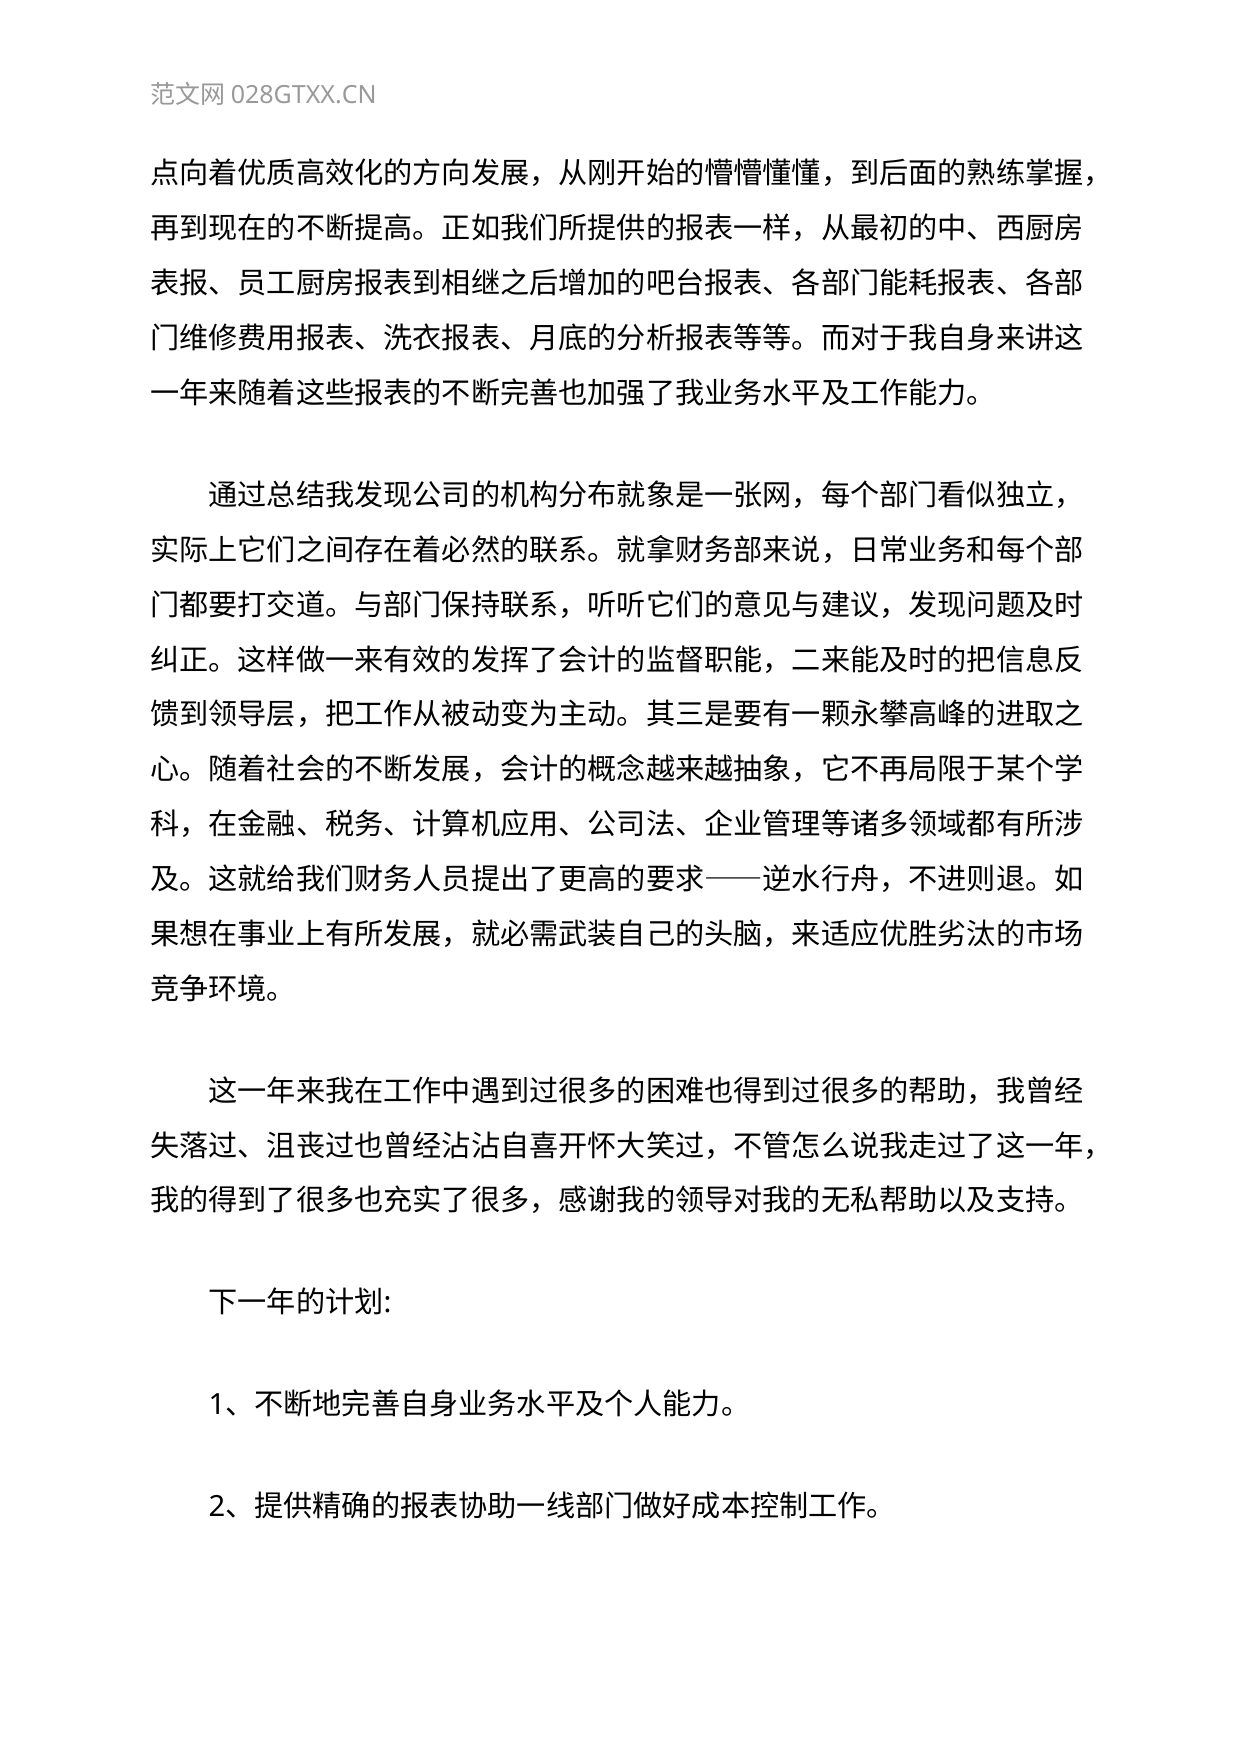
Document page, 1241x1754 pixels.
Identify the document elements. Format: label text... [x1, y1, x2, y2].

text 通过总结我发现公司的机构分布就象是一张网，每个部门看似独立，实际上它们之间存在着必然的联系。就拿财务部来说，日常业务和每个部门都要打交道。与部门保持联系，听听它们的意见与建议，发现问题及时纠正。这样做一来有效的发挥了会计的监督职能，二来能及时的把信息反馈到领导层，把工作从被动变为主动。其三是要有一颗永攀高峰的进取之心。随着社会的不断发展，会计的概念越来越抽象，它不再局限于某个学科，在金融、税务、计算机应用、公司法、企业管理等诸多领域都有所涉及。这就给我们财务人员提出了更高的要求——逆水行舟，不进则退。如果想在事业上有所发展，就必需武装自己的头脑，来适应优胜劣汰的市场竞争环境。 [150, 471, 1090, 1008]
text 2、提供精确的报表协助一线部门做好成本控制工作。 [150, 1483, 1090, 1525]
text 这一年来我在工作中遇到过很多的困难也得到过很多的帮助，我曾经失落过、沮丧过也曾经沾沾自喜开怀大笑过，不管怎么说我走过了这一年，我的得到了很多也充实了很多，感谢我的领导对我的无私帮助以及支持。 [150, 1067, 1090, 1219]
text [150, 150, 1090, 412]
text 下一年的计划: [150, 1279, 1090, 1321]
text 1、不断地完善自身业务水平及个人能力。 [150, 1381, 1090, 1423]
